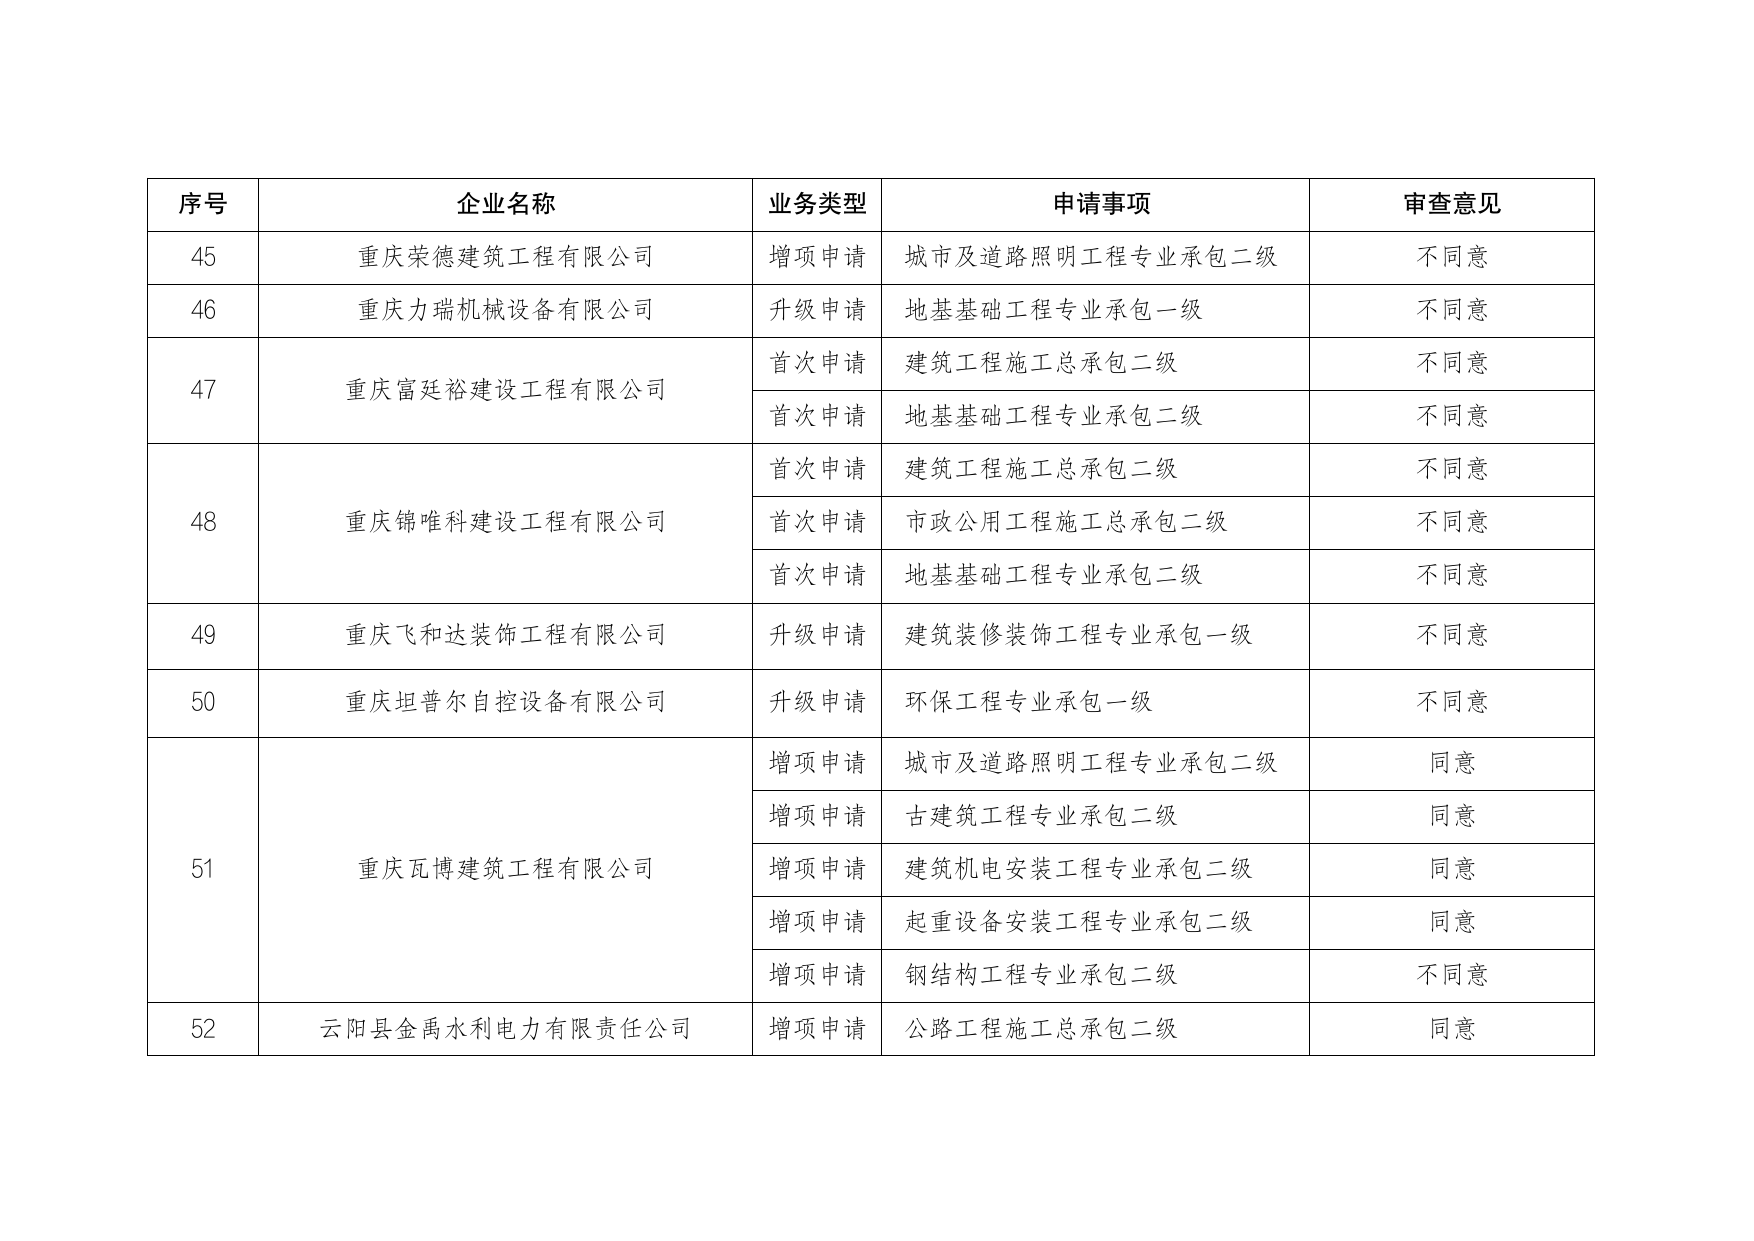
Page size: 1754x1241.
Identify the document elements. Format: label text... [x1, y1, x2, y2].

table_cell 首次申请 [753, 497, 881, 549]
table_cell 重庆飞和达装饰工程有限公司 [259, 604, 752, 669]
table_cell 50 [148, 670, 258, 737]
table_cell 云阳县金禹水利电力有限责任公司 [259, 1003, 752, 1055]
table_header 审查意见 [1310, 179, 1594, 231]
table_cell 地基基础工程专业承包二级 [882, 550, 1309, 602]
table_cell 城市及道路照明工程专业承包二级 [882, 738, 1309, 790]
table_cell 公路工程施工总承包二级 [882, 1003, 1309, 1055]
table_cell 不同意 [1310, 550, 1594, 602]
table_cell 地基基础工程专业承包一级 [882, 285, 1309, 337]
table_cell 增项申请 [753, 844, 881, 896]
table_cell 重庆瓦博建筑工程有限公司 [259, 738, 752, 1002]
table_cell 45 [148, 232, 258, 284]
table_cell 47 [148, 338, 258, 443]
table_cell 首次申请 [753, 550, 881, 602]
table_cell 重庆荣德建筑工程有限公司 [259, 232, 752, 284]
table_cell 增项申请 [753, 738, 881, 790]
table_cell 升级申请 [753, 285, 881, 337]
table_cell 建筑机电安装工程专业承包二级 [882, 844, 1309, 896]
table_cell 同意 [1310, 897, 1594, 949]
table_cell 环保工程专业承包一级 [882, 670, 1309, 737]
table_cell 不同意 [1310, 285, 1594, 337]
table_cell 首次申请 [753, 444, 881, 496]
table_cell 增项申请 [753, 791, 881, 843]
table_cell 同意 [1310, 1003, 1594, 1055]
table_cell 城市及道路照明工程专业承包二级 [882, 232, 1309, 284]
table_cell 重庆锦唯科建设工程有限公司 [259, 444, 752, 602]
table_cell 增项申请 [753, 897, 881, 949]
table_cell 重庆坦普尔自控设备有限公司 [259, 670, 752, 737]
table_cell 钢结构工程专业承包二级 [882, 950, 1309, 1002]
table_cell 不同意 [1310, 391, 1594, 443]
table_cell 升级申请 [753, 670, 881, 737]
table_cell 同意 [1310, 844, 1594, 896]
table_header 企业名称 [259, 179, 752, 231]
table_cell 建筑工程施工总承包二级 [882, 338, 1309, 390]
table_cell 重庆力瑞机械设备有限公司 [259, 285, 752, 337]
table_cell 增项申请 [753, 1003, 881, 1055]
table_cell 首次申请 [753, 338, 881, 390]
table_cell 不同意 [1310, 950, 1594, 1002]
table_cell 49 [148, 604, 258, 669]
table_cell 地基基础工程专业承包二级 [882, 391, 1309, 443]
table_cell 增项申请 [753, 232, 881, 284]
table_cell 同意 [1310, 791, 1594, 843]
table_cell 重庆富廷裕建设工程有限公司 [259, 338, 752, 443]
table_cell 建筑装修装饰工程专业承包一级 [882, 604, 1309, 669]
table_cell 52 [148, 1003, 258, 1055]
table_cell 增项申请 [753, 950, 881, 1002]
table_cell 建筑工程施工总承包二级 [882, 444, 1309, 496]
table_cell 不同意 [1310, 670, 1594, 737]
table_cell 48 [148, 444, 258, 602]
table_header 业务类型 [753, 179, 881, 231]
table_cell 不同意 [1310, 497, 1594, 549]
table_header 序号 [148, 179, 258, 231]
table_cell 首次申请 [753, 391, 881, 443]
table_cell 不同意 [1310, 444, 1594, 496]
table_cell 古建筑工程专业承包二级 [882, 791, 1309, 843]
table_cell 起重设备安装工程专业承包二级 [882, 897, 1309, 949]
table_cell 升级申请 [753, 604, 881, 669]
table_header 申请事项 [882, 179, 1309, 231]
table_cell 不同意 [1310, 232, 1594, 284]
table_cell 不同意 [1310, 338, 1594, 390]
table_cell 不同意 [1310, 604, 1594, 669]
table_cell 市政公用工程施工总承包二级 [882, 497, 1309, 549]
table_cell 51 [148, 738, 258, 1002]
table_cell 同意 [1310, 738, 1594, 790]
table_cell 46 [148, 285, 258, 337]
